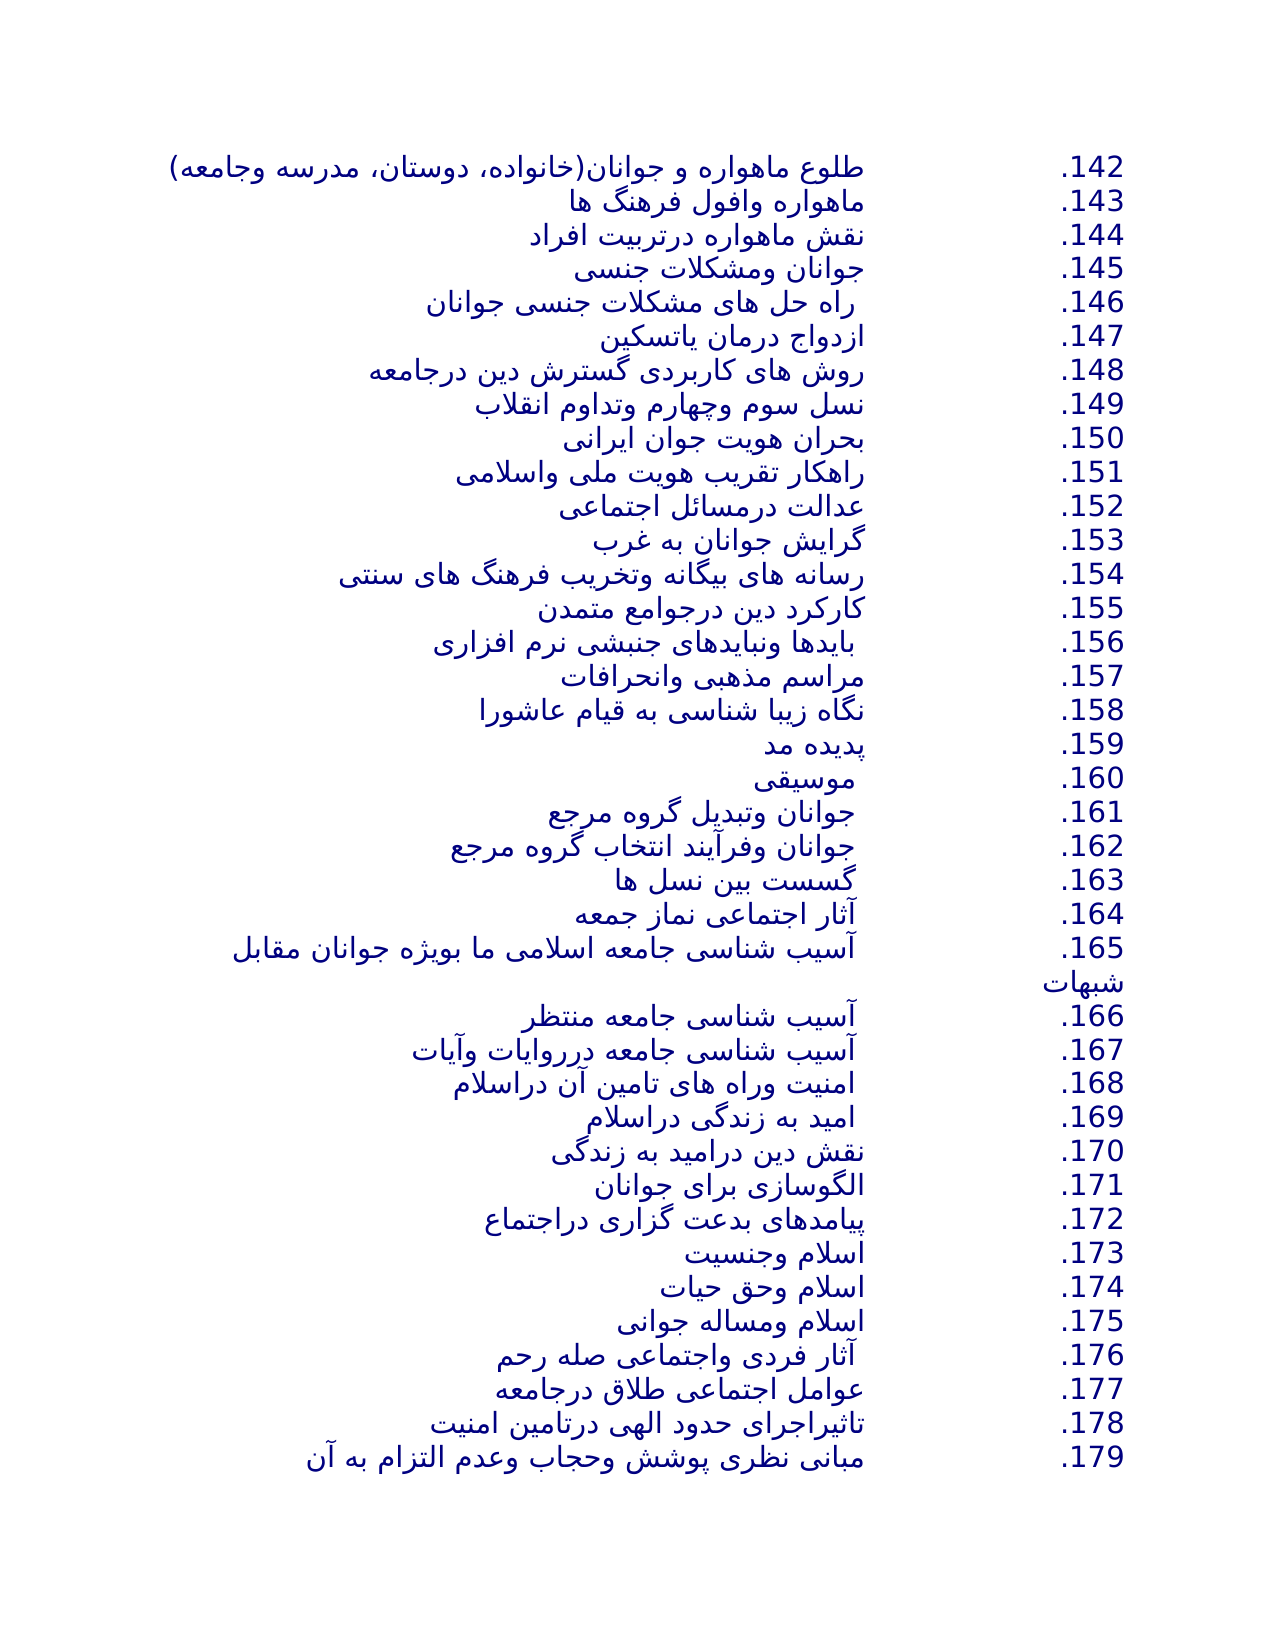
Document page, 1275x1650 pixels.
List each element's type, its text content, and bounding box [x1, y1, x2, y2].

text 174. اسلام وحق حیات [150, 1271, 1125, 1304]
text 157. مراسم مذهبی وانحرافات [150, 659, 1125, 693]
text 178. تاثیراجرای حدود الهی درتامین امنیت [150, 1406, 1125, 1440]
text 169. امید به زندگی دراسلام [150, 1101, 1125, 1135]
text 148. روش های کاربردی گسترش دین درجامعه [150, 354, 1125, 388]
text 158. نگاه زیبا شناسی به قیام عاشورا [150, 693, 1125, 727]
text 161. جوانان وتبدیل گروه مرجع [150, 795, 1125, 829]
text 165. آسیب شناسی جامعه اسلامی ما بویژه جوانان مقابل شبهات [150, 931, 1125, 999]
text 145. جوانان ومشکلات جنسی [150, 252, 1125, 286]
text 163. گسست بین نسل ها [150, 863, 1125, 897]
text 160. موسیقی [150, 761, 1125, 795]
text 175. اسلام ومساله جوانی [150, 1304, 1125, 1338]
text 146. راه حل های مشکلات جنسی جوانان [150, 286, 1125, 320]
text 172. پیامدهای بدعت گزاری دراجتماع [150, 1203, 1125, 1237]
text 173. اسلام وجنسیت [150, 1237, 1125, 1271]
text 155. کارکرد دین درجوامع متمدن [150, 591, 1125, 625]
text 162. جوانان وفرآیند انتخاب گروه مرجع [150, 829, 1125, 863]
text 149. نسل سوم وچهارم وتداوم انقلاب [150, 388, 1125, 422]
text 156. بایدها ونبایدهای جنبشی نرم افزاری [150, 625, 1125, 659]
text 153. گرایش جوانان به غرب [150, 523, 1125, 557]
text 176. آثار فردی واجتماعی صله رحم [150, 1338, 1125, 1372]
text 142. طلوع ماهواره و جوانان(خانواده، دوستان، مدرسه وجامعه) [150, 150, 1125, 184]
text 179. مبانی نظری پوشش وحجاب وعدم التزام به آن [150, 1440, 1125, 1474]
text 168. امنیت وراه های تامین آن دراسلام [150, 1067, 1125, 1101]
text 152. عدالت درمسائل اجتماعی [150, 489, 1125, 523]
text 166. آسیب شناسی جامعه منتظر [150, 999, 1125, 1033]
text 143. ماهواره وافول فرهنگ ها [150, 184, 1125, 218]
text 150. بحران هویت جوان ایرانی [150, 422, 1125, 456]
text 159. پدیده مد [150, 727, 1125, 761]
text 147. ازدواج درمان یاتسکین [150, 320, 1125, 354]
text 167. آسیب شناسی جامعه درروایات وآیات [150, 1033, 1125, 1067]
text 154. رسانه های بیگانه وتخریب فرهنگ های سنتی [150, 557, 1125, 591]
text 171. الگوسازی برای جوانان [150, 1169, 1125, 1203]
text 177. عوامل اجتماعی طلاق درجامعه [150, 1372, 1125, 1406]
text 151. راهکار تقریب هویت ملی واسلامی [150, 456, 1125, 489]
text 144. نقش ماهواره درتربیت افراد [150, 218, 1125, 252]
text 170. نقش دین درامید به زندگی [150, 1135, 1125, 1169]
text 164. آثار اجتماعی نماز جمعه [150, 897, 1125, 931]
